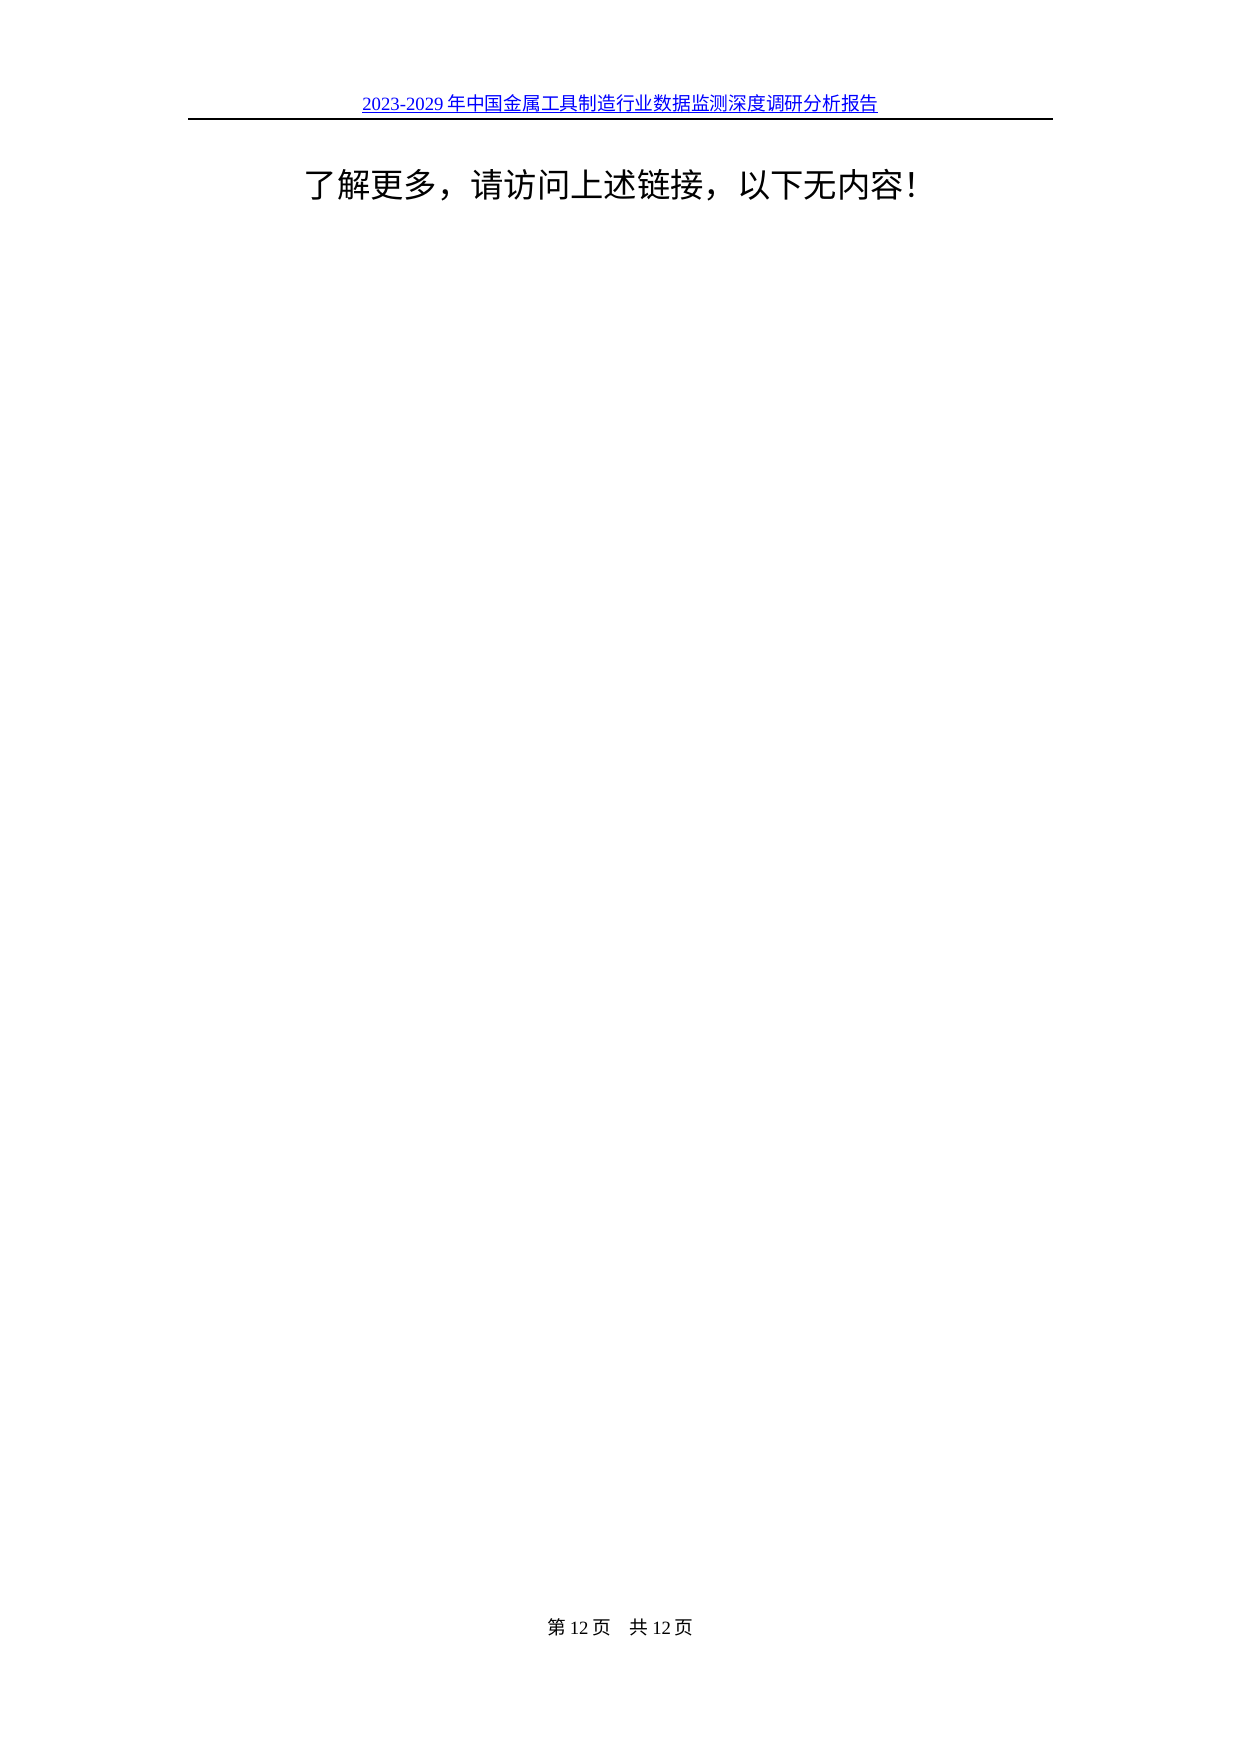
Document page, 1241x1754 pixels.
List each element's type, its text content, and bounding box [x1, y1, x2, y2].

title 了解更多，请访问上述链接，以下无内容！ [187, 150, 1053, 215]
